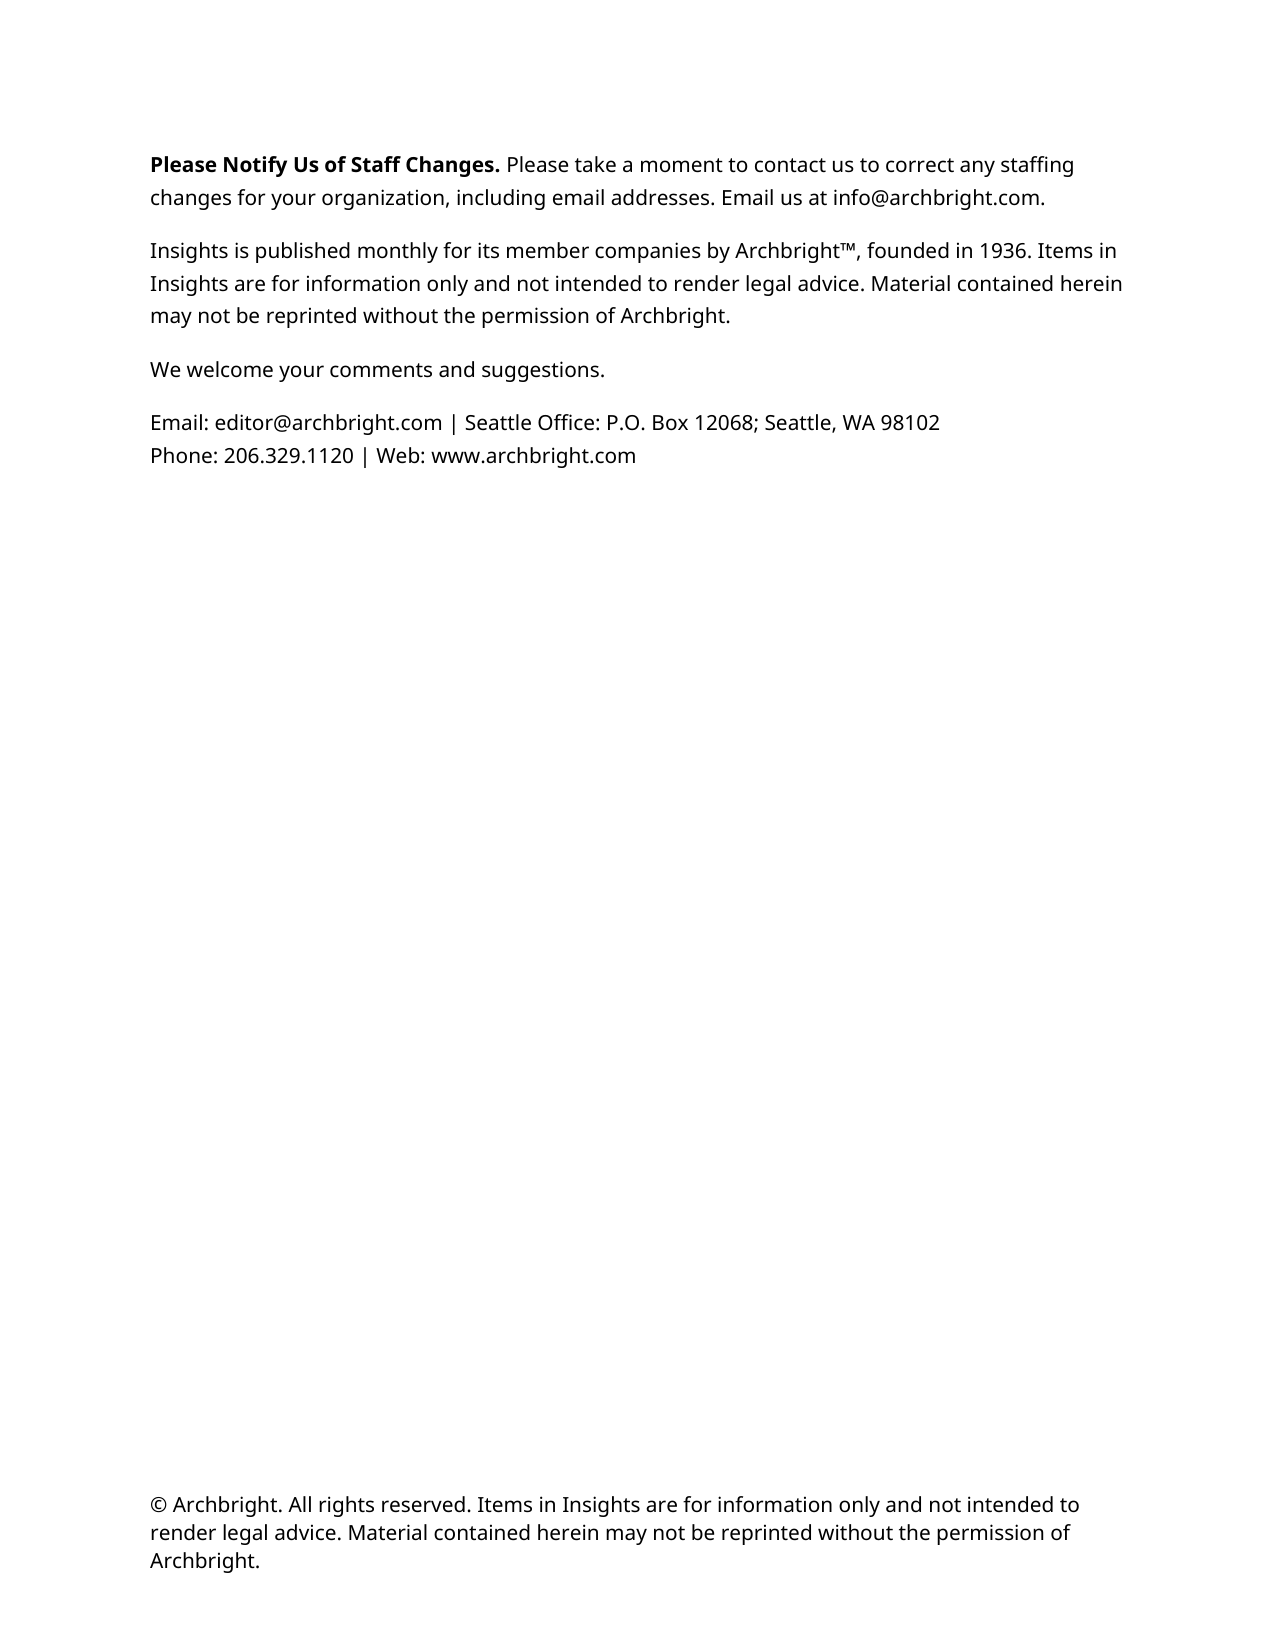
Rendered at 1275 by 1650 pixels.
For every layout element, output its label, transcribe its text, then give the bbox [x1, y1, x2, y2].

text Please Notify Us of Staff Changes. Please take a moment to contact us to correct any staffing changes for your organization, including email addresses. Email us at info@archbright.com. [150, 150, 1125, 211]
text Insights is published monthly for its member companies by Archbright™, founded in 1936. Items in Insights are for information only and not intended to render legal advice. Material contained herein may not be reprinted without the permission of Archbright. [150, 236, 1125, 330]
text Email: editor@archbright.com | Seattle Office: P.O. Box 12068; Seattle, WA 98102 [150, 408, 1125, 437]
text Phone: 206.329.1120 | Web: www.archbright.com [150, 441, 1125, 469]
text We welcome your comments and suggestions. [150, 355, 1125, 383]
